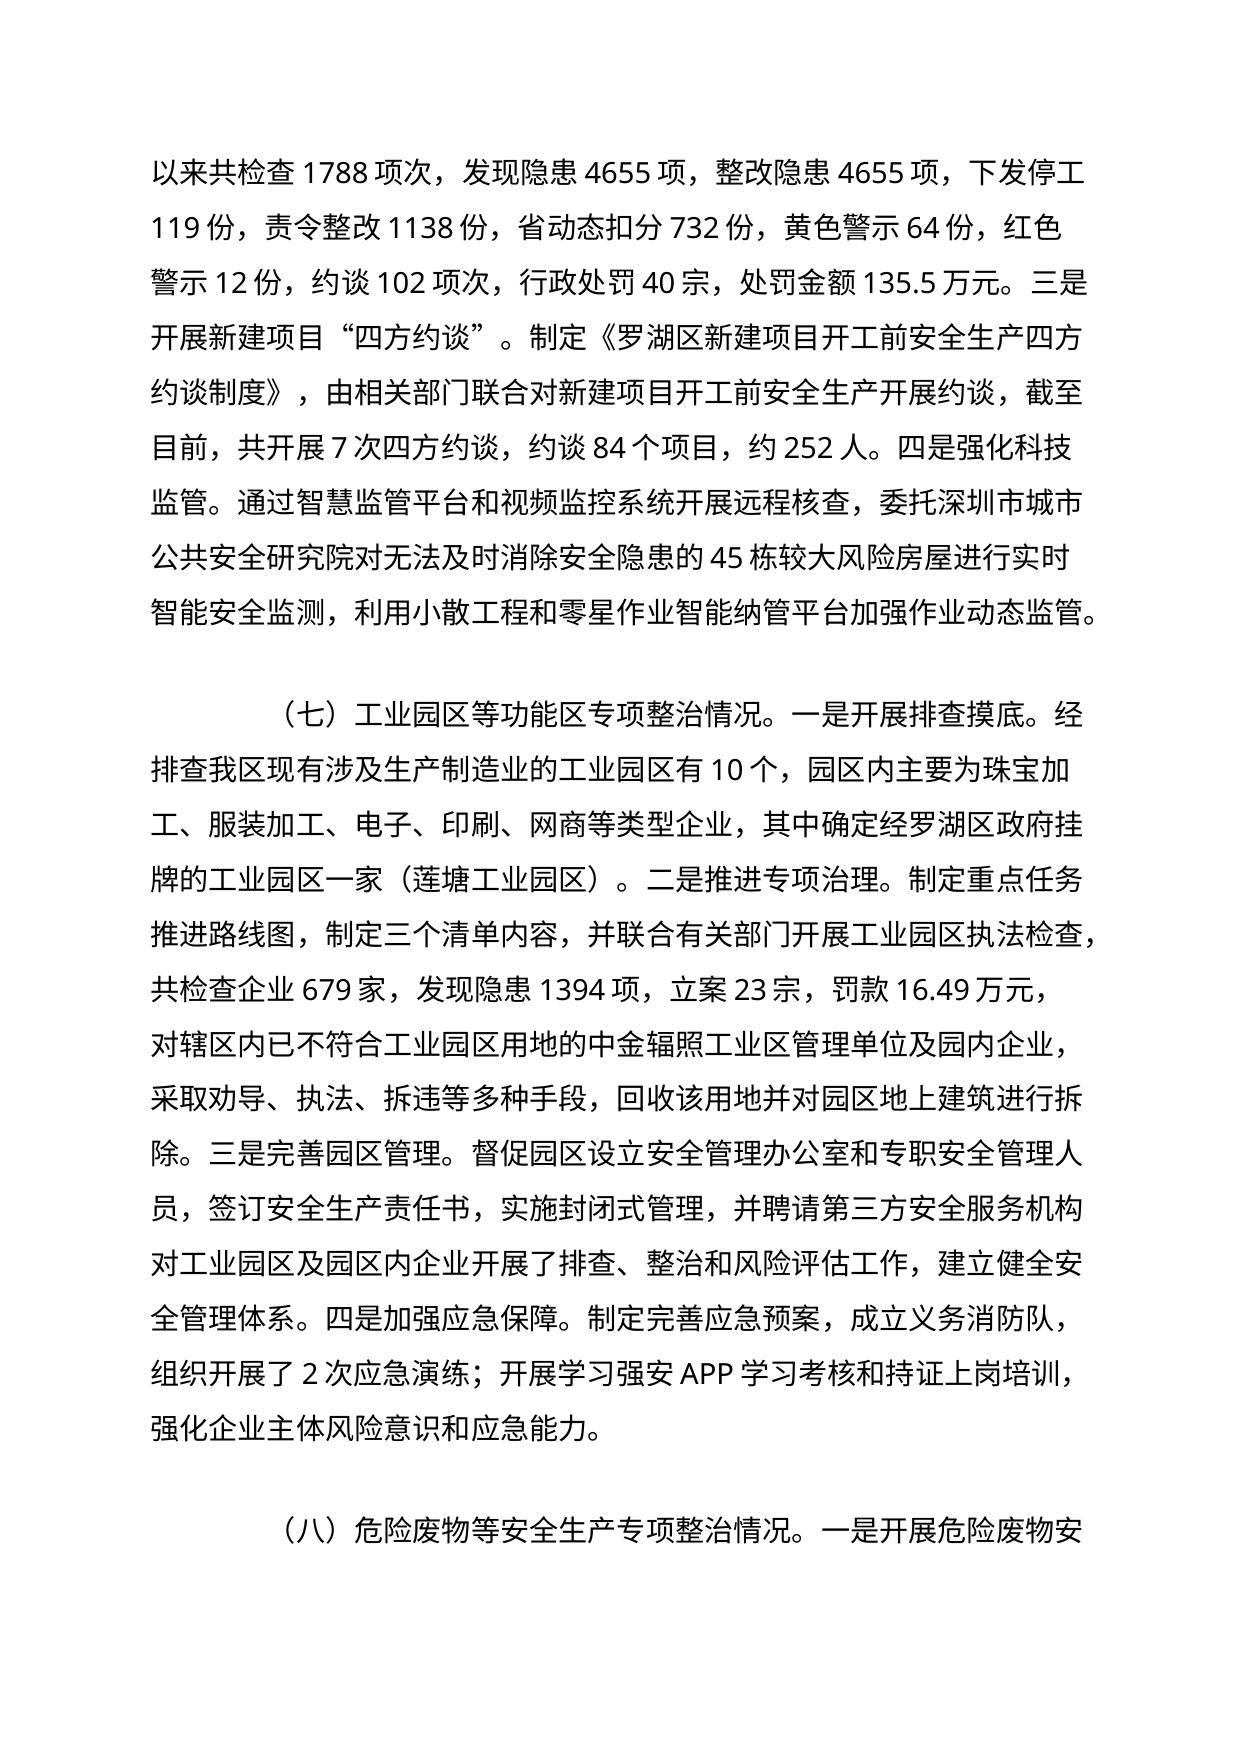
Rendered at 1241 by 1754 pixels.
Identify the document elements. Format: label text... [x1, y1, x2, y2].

text （七）工业园区等功能区专项整治情况。一是开展排查摸底。经排查我区现有涉及生产制造业的工业园区有10个，园区内主要为珠宝加工、服装加工、电子、印刷、网商等类型企业，其中确定经罗湖区政府挂牌的工业园区一家（莲塘工业园区）。二是推进专项治理。制定重点任务推进路线图，制定三个清单内容，并联合有关部门开展工业园区执法检查，共检查企业679家，发现隐患1394项，立案23宗，罚款16.49万元，对辖区内已不符合工业园区用地的中金辐照工业区管理单位及园内企业，采取劝导、执法、拆违等多种手段，回收该用地并对园区地上建筑进行拆除。三是完善园区管理。督促园区设立安全管理办公室和专职安全管理人员，签订安全生产责任书，实施封闭式管理，并聘请第三方安全服务机构对工业园区及园区内企业开展了排查、整治和风险评估工作，建立健全安全管理体系。四是加强应急保障。制定完善应急预案，成立义务消防队，组织开展了2次应急演练；开展学习强安APP学习考核和持证上岗培训，强化企业主体风险意识和应急能力。 [150, 691, 1090, 1448]
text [150, 150, 1090, 632]
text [150, 1507, 1090, 1549]
